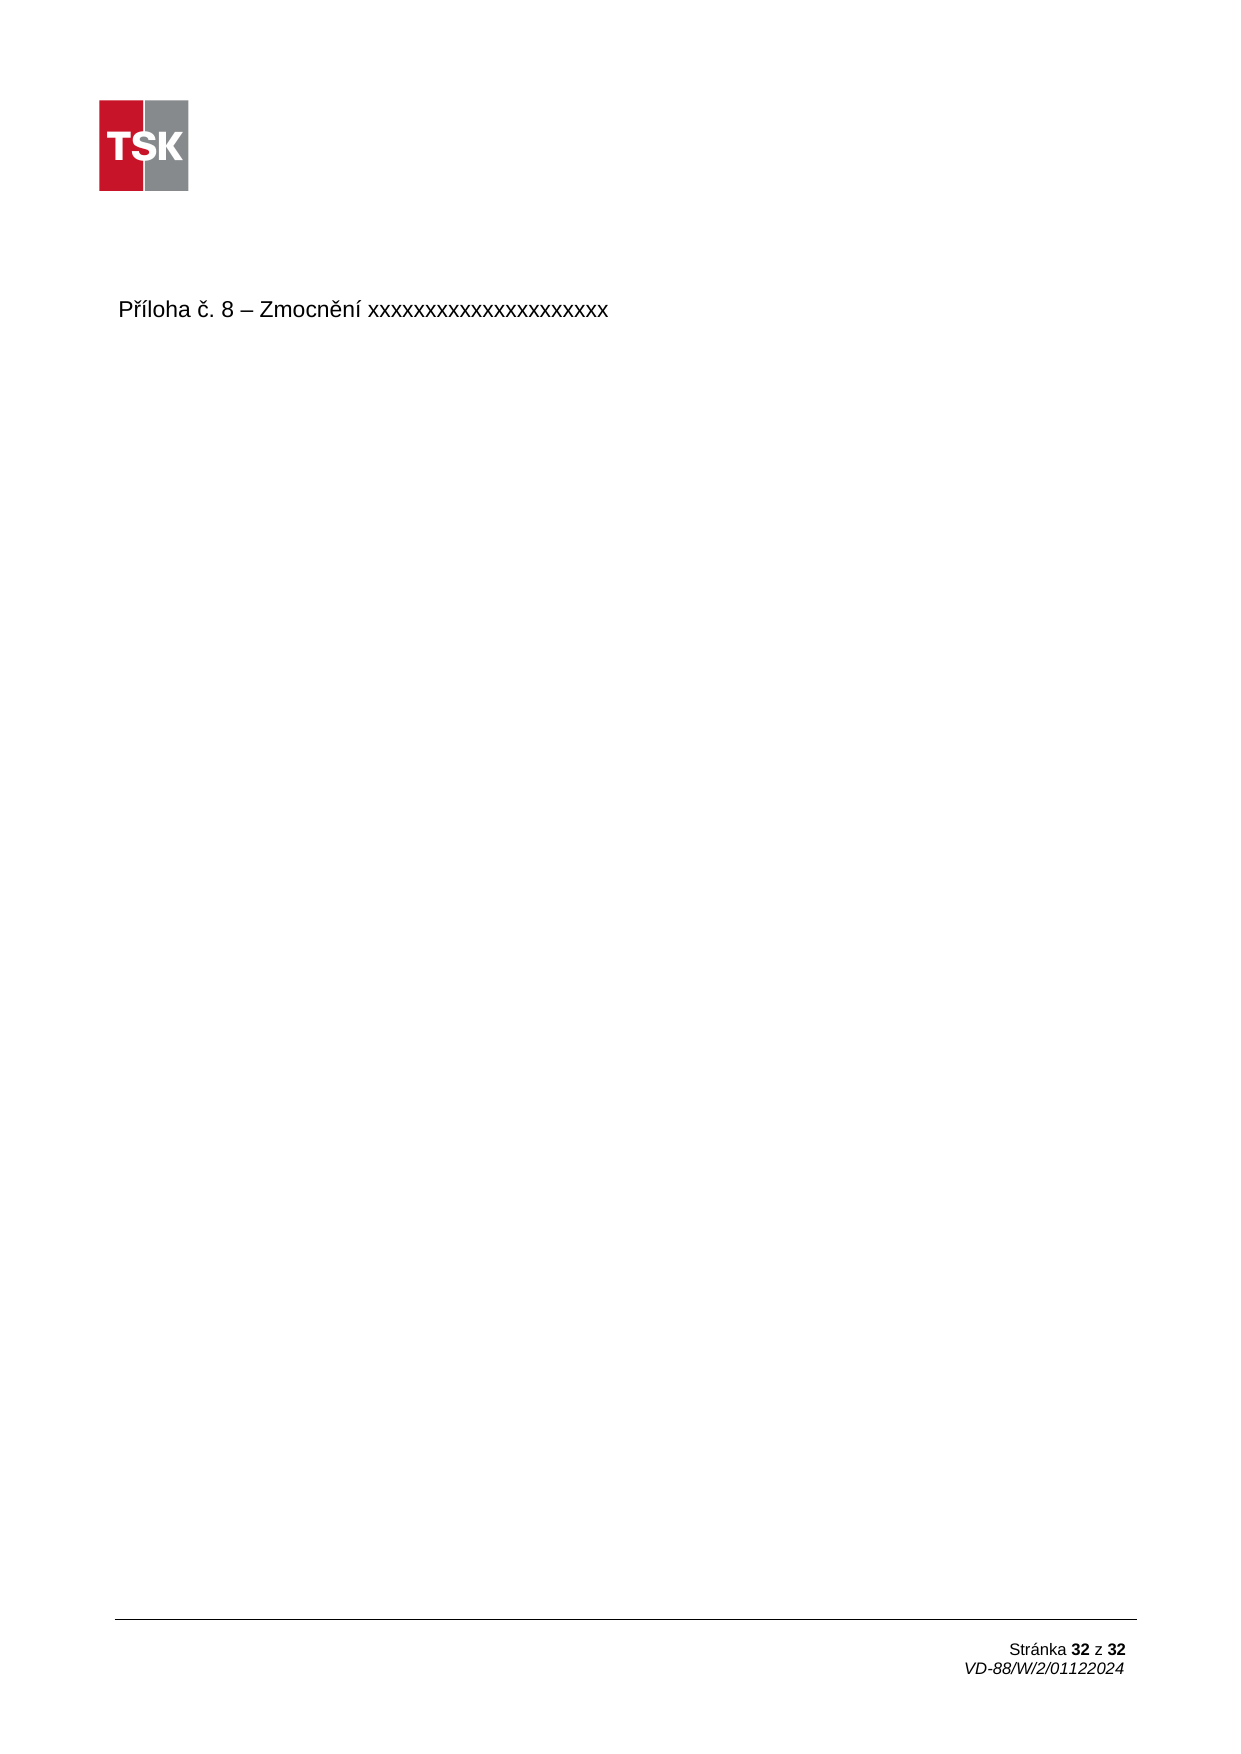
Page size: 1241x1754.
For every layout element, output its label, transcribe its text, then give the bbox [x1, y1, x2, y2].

text Příloha č. 8 – Zmocnění xxxxxxxxxxxxxxxxxxxxx [118, 296, 1122, 322]
picture [99, 100, 189, 191]
